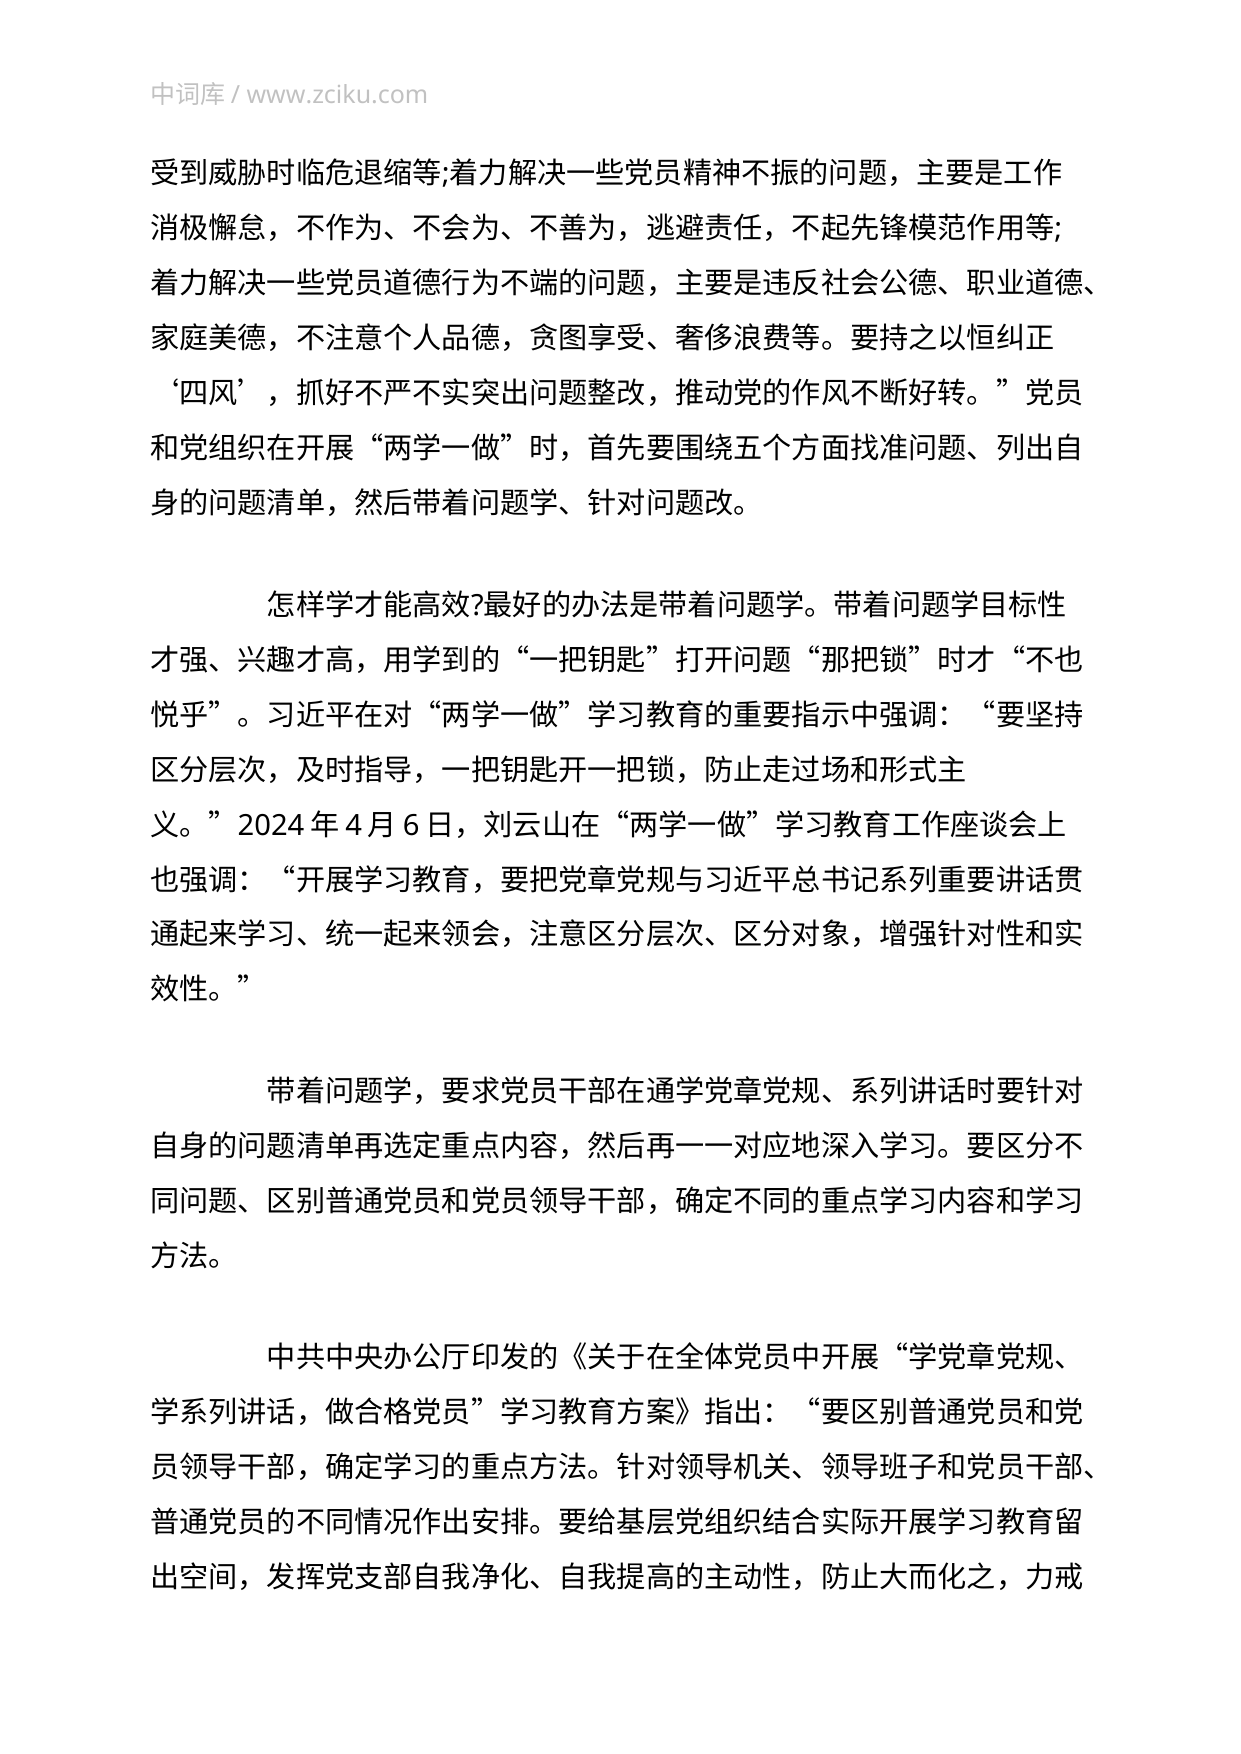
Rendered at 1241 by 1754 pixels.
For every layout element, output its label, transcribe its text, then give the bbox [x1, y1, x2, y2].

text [150, 1334, 1090, 1596]
text 带着问题学，要求党员干部在通学党章党规、系列讲话时要针对自身的问题清单再选定重点内容，然后再一一对应地深入学习。要区分不同问题、区别普通党员和党员领导干部，确定不同的重点学习内容和学习方法。 [150, 1068, 1090, 1274]
text 怎样学才能高效?最好的办法是带着问题学。带着问题学目标性才强、兴趣才高，用学到的“一把钥匙”打开问题“那把锁”时才“不也悦乎”。习近平在对“两学一做”学习教育的重要指示中强调：“要坚持区分层次，及时指导，一把钥匙开一把锁，防止走过场和形式主义。”2024年4月6日，刘云山在“两学一做”学习教育工作座谈会上也强调：“开展学习教育，要把党章党规与习近平总书记系列重要讲话贯通起来学习、统一起来领会，注意区分层次、区分对象，增强针对性和实效性。” [150, 581, 1090, 1008]
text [150, 150, 1090, 522]
